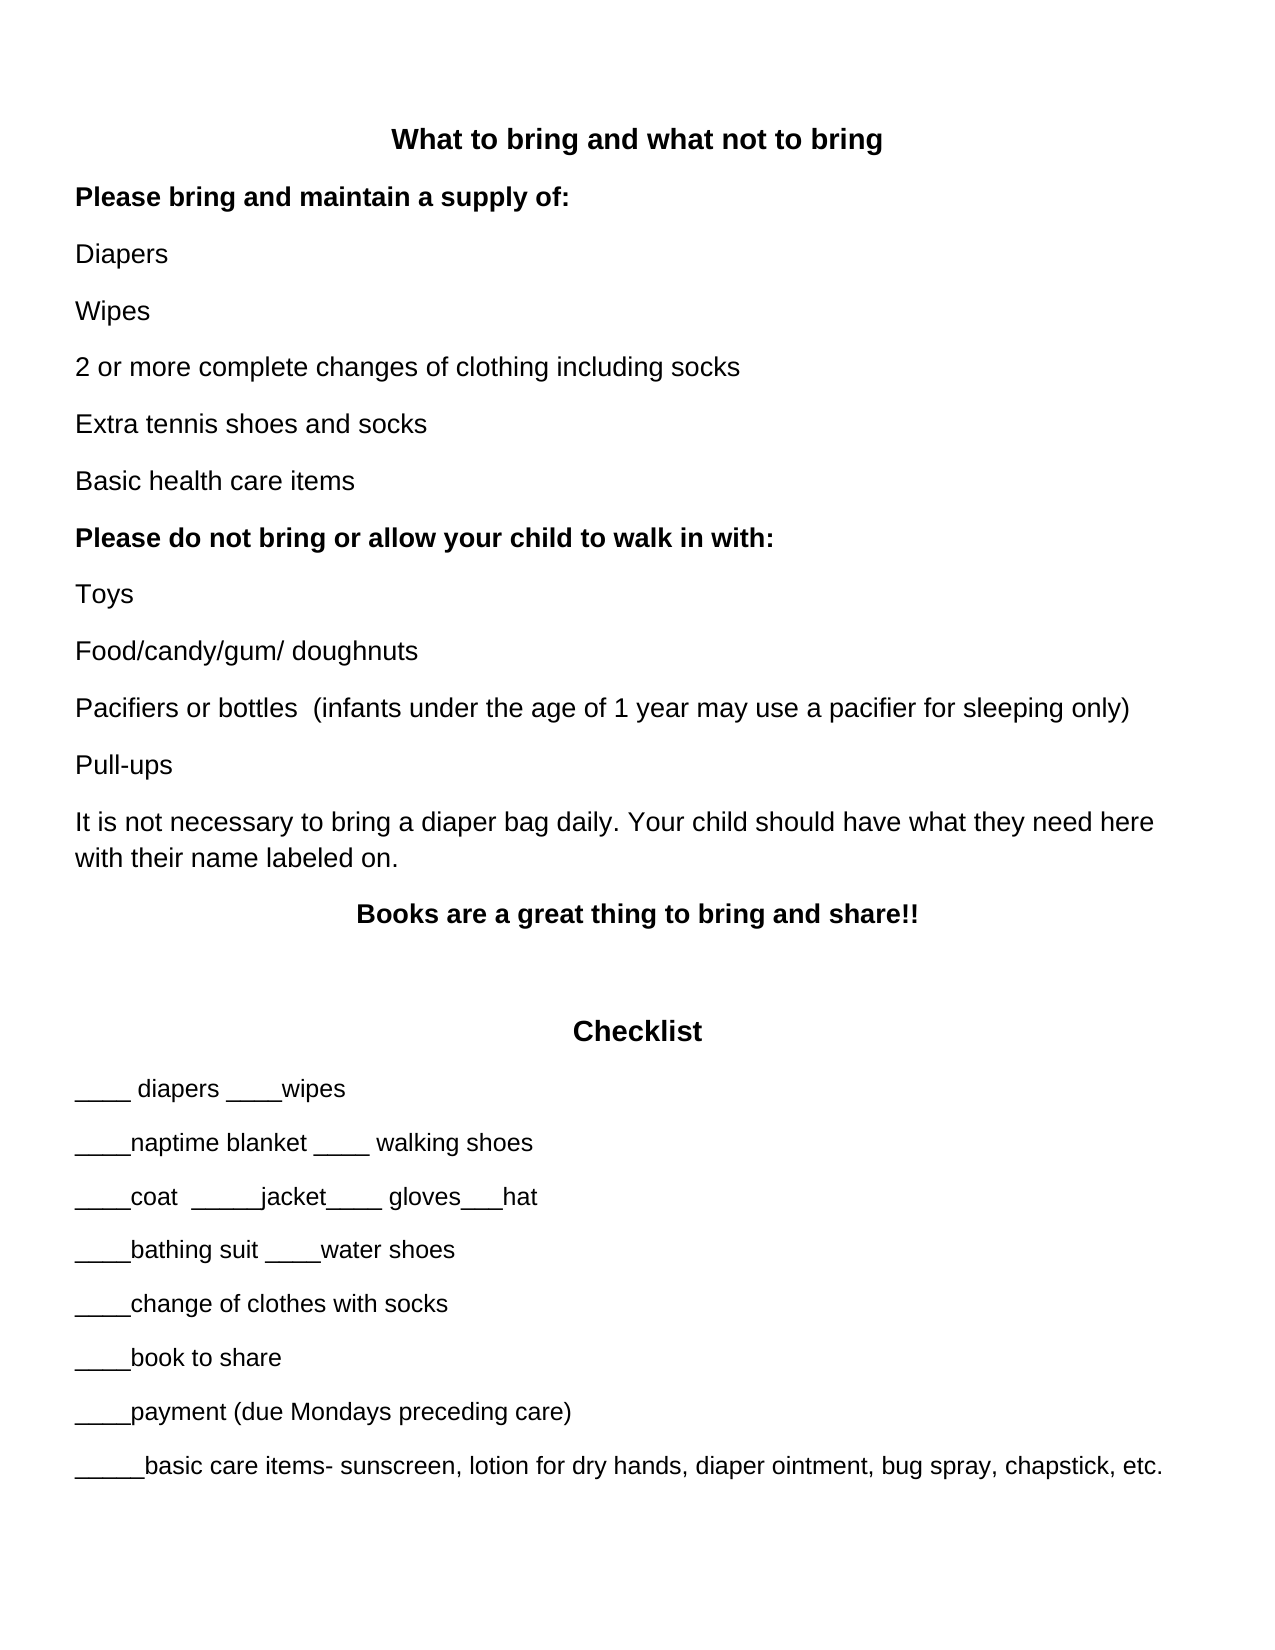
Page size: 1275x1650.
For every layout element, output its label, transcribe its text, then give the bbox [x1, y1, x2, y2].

text Basic health care items [75, 465, 1200, 496]
text Please do not bring or allow your child to walk in with: [75, 522, 1200, 553]
text Diapers [75, 238, 1200, 269]
text Books are a great thing to bring and share!! [75, 898, 1200, 929]
text ____payment (due Mondays preceding care) [75, 1397, 1200, 1426]
text ____ diapers ____wipes [75, 1074, 1200, 1103]
text ____bathing suit ____water shoes [75, 1235, 1200, 1264]
text ____change of clothes with socks [75, 1289, 1200, 1318]
text _____basic care items- sunscreen, lotion for dry hands, diaper ointment, bug spray, chapstick, etc. [75, 1451, 1200, 1479]
text ____coat _____jacket____ gloves___hat [75, 1182, 1200, 1210]
text Food/candy/gum/ doughnuts [75, 635, 1200, 667]
text Checklist [75, 1014, 1200, 1048]
text Pacifiers or bottles (infants under the age of 1 year may use a pacifier for sleeping only) [75, 692, 1200, 723]
text Toys [75, 578, 1200, 610]
text Please bring and maintain a supply of: [75, 181, 1200, 212]
text ____book to share [75, 1343, 1200, 1372]
text Pull-ups [75, 749, 1200, 780]
text Extra tennis shoes and socks [75, 408, 1200, 439]
text What to bring and what not to bring [75, 122, 1200, 155]
text It is not necessary to bring a diaper bag daily. Your child should have what they need here with their name labeled on. [75, 806, 1200, 873]
text ____naptime blanket ____ walking shoes [75, 1128, 1200, 1156]
text 2 or more complete changes of clothing including socks [75, 351, 1200, 383]
text Wipes [75, 295, 1200, 326]
